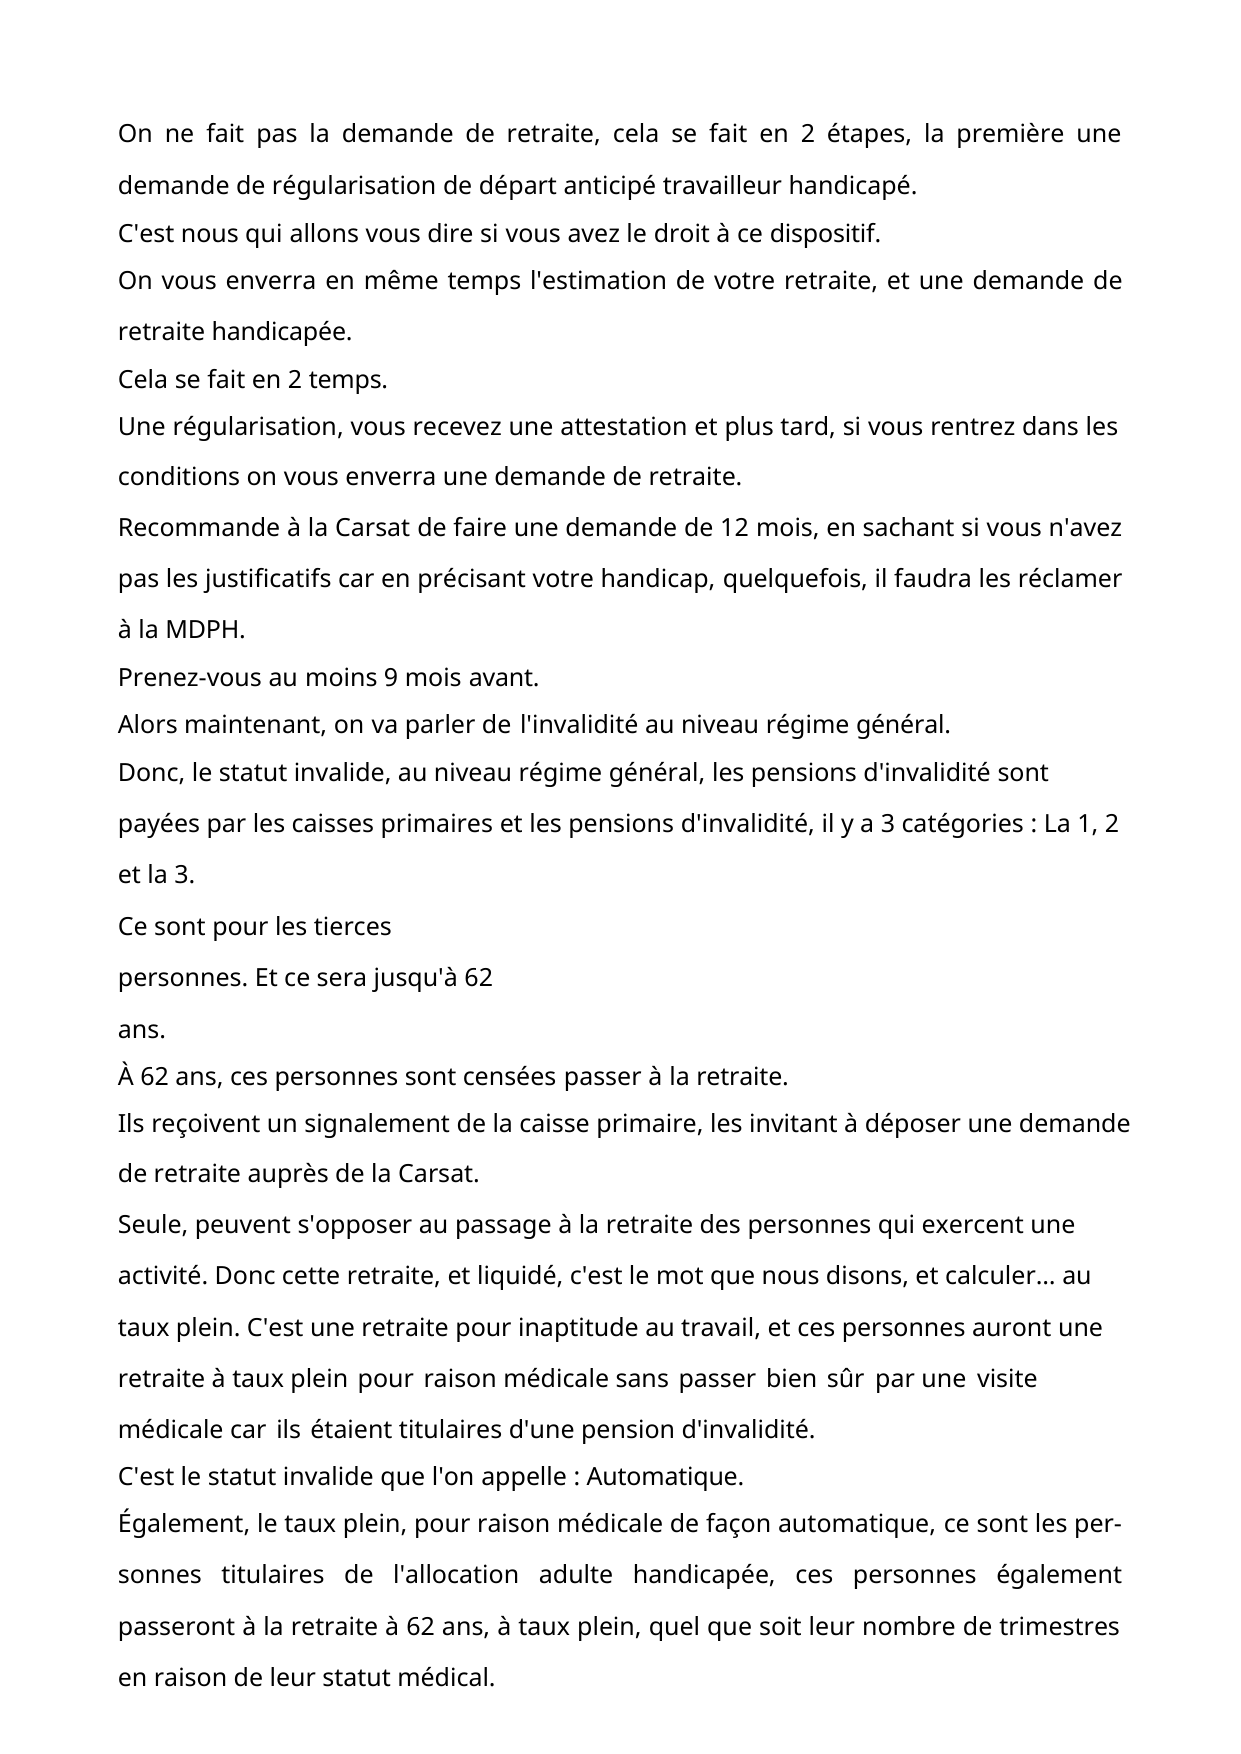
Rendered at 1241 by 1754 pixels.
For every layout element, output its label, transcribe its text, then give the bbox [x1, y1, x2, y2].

text Ils reçoivent un signalement de la caisse primaire, les invitant à déposer une demande de retraite auprès de la Carsat. [118, 1106, 1136, 1189]
text Également, le taux plein, pour raison médicale de façon automatique, ce sont les per- sonnes titulaires de l'allocation adulte handicapée, ces personnes également passeront à la retraite à 62 ans, à taux plein, quel que soit leur nombre de trimestres en raison de leur statut médical. [118, 1505, 1122, 1693]
text Prenez-vous au moins 9 mois avant. [118, 663, 1136, 692]
text C'est nous qui allons vous dire si vous avez le droit à ce dispositif. [118, 219, 1136, 248]
text Cela se fait en 2 temps. [118, 365, 1136, 394]
text Ce sont pour les tierces personnes. Et ce sera jusqu'à 62 ans. [118, 908, 527, 1045]
text Une régularisation, vous recevez une attestation et plus tard, si vous rentrez dans les conditions on vous enverra une demande de retraite. [118, 409, 1120, 492]
text À 62 ans, ces personnes sont censées passer à la retraite. [118, 1063, 1136, 1091]
text On vous enverra en même temps l'estimation de votre retraite, et une demande de retraite handicapée. [118, 263, 1123, 348]
text On ne fait pas la demande de retraite, cela se fait en 2 étapes, la première une demande de régularisation de départ anticipé travailleur handicapé. [118, 116, 1122, 202]
text Seule, peuvent s'opposer au passage à la retraite des personnes qui exercent une activité. Donc cette retraite, et liquidé, c'est le mot que nous disons, et calculer… au taux plein. C'est une retraite pour inaptitude au travail, et ces personnes auront une retraite à taux plein pour raison médicale sans passer bien sûr par une visite médicale car ils étaient titulaires d'une pension d'invalidité. [118, 1206, 1123, 1446]
text C'est le statut invalide que l'on appelle : Automatique. [118, 1463, 1136, 1491]
text Donc, le statut invalide, au niveau régime général, les pensions d'invalidité sont payées par les caisses primaires et les pensions d'invalidité, il y a 3 catégories : La 1, 2 et la 3. [118, 754, 1120, 891]
text Alors maintenant, on va parler de l'invalidité au niveau régime général. [118, 707, 1136, 741]
text Recommande à la Carsat de faire une demande de 12 mois, en sachant si vous n'avez pas les justificatifs car en précisant votre handicap, quelquefois, il faudra les réclamer à la MDPH. [118, 509, 1123, 646]
